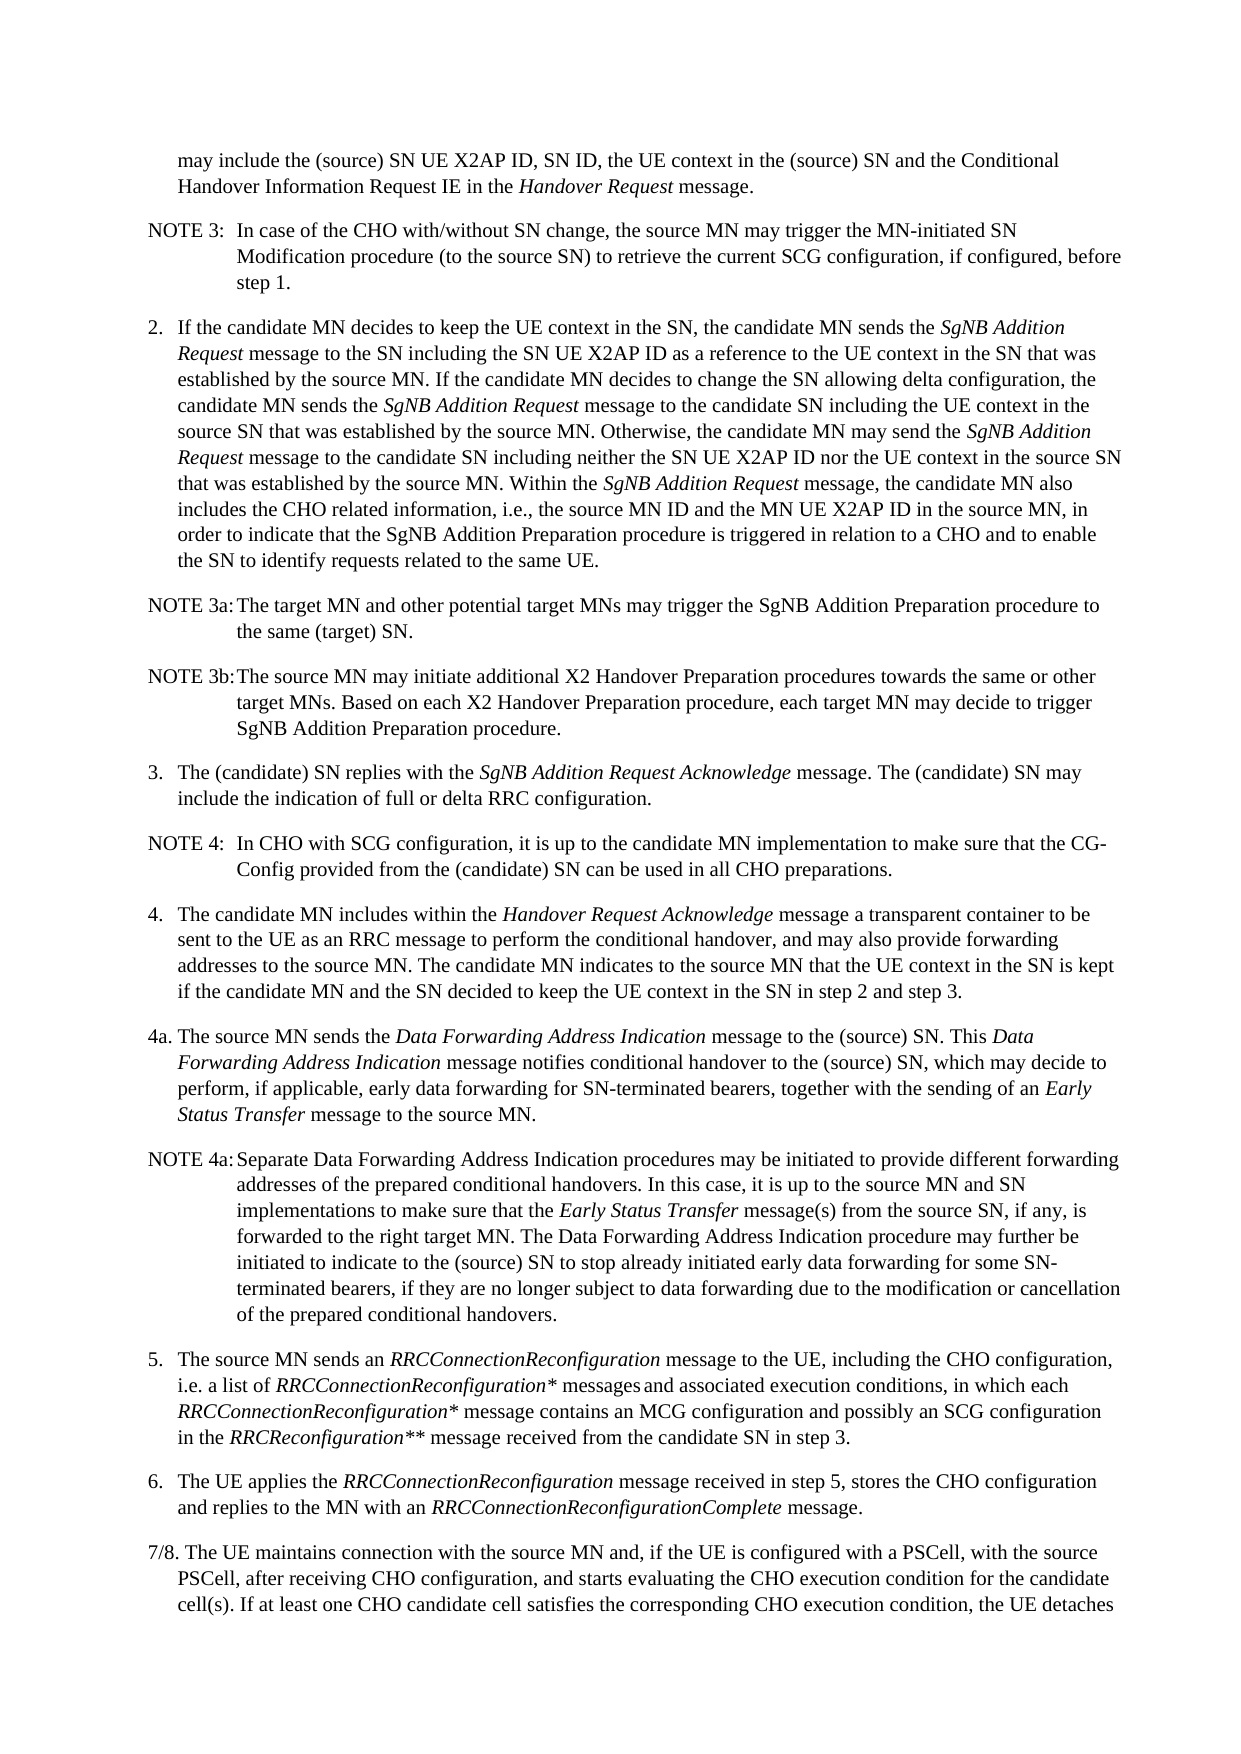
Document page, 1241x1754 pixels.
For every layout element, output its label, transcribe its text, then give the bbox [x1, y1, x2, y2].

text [148, 1540, 1122, 1616]
text 5. The source MN sends an RRCConnectionReconfiguration message to the UE, including the CHO configuration, i.e. a list of RRCConnectionReconfiguration* messages and associated execution conditions, in which each RRCConnectionReconfiguration* message contains an MCG configuration and possibly an SCG configuration in the RRCReconfiguration** message received from the candidate SN in step 3. [148, 1347, 1122, 1449]
text 4a. The source MN sends the Data Forwarding Address Indication message to the (source) SN. This Data Forwarding Address Indication message notifies conditional handover to the (source) SN, which may decide to perform, if applicable, early data forwarding for SN-terminated bearers, together with the sending of an Early Status Transfer message to the source MN. [148, 1024, 1122, 1126]
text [148, 148, 1122, 198]
text 3. The (candidate) SN replies with the SgNB Addition Request Acknowledge message. The (candidate) SN may include the indication of full or delta RRC configuration. [148, 760, 1122, 810]
text 2. If the candidate MN decides to keep the UE context in the SN, the candidate MN sends the SgNB Addition Request message to the SN including the SN UE X2AP ID as a reference to the UE context in the SN that was established by the source MN. If the candidate MN decides to change the SN allowing delta configuration, the candidate MN sends the SgNB Addition Request message to the candidate SN including the UE context in the source SN that was established by the source MN. Otherwise, the candidate MN may send the SgNB Addition Request message to the candidate SN including neither the SN UE X2AP ID nor the UE context in the source SN that was established by the source MN. Within the SgNB Addition Request message, the candidate MN also includes the CHO related information, i.e., the source MN ID and the MN UE X2AP ID in the source MN, in order to indicate that the SgNB Addition Preparation procedure is triggered in relation to a CHO and to enable the SN to identify requests related to the same UE. [148, 315, 1122, 572]
text NOTE 4: In CHO with SCG configuration, it is up to the candidate MN implementation to make sure that the CG-Config provided from the (candidate) SN can be used in all CHO preparations. [148, 831, 1122, 881]
text NOTE 3a: The target MN and other potential target MNs may trigger the SgNB Addition Preparation procedure to the same (target) SN. [148, 593, 1122, 643]
text 4. The candidate MN includes within the Handover Request Acknowledge message a transparent container to be sent to the UE as an RRC message to perform the conditional handover, and may also provide forwarding addresses to the source MN. The candidate MN indicates to the source MN that the UE context in the SN is kept if the candidate MN and the SN decided to keep the UE context in the SN in step 2 and step 3. [148, 901, 1122, 1003]
text NOTE 4a: Separate Data Forwarding Address Indication procedures may be initiated to provide different forwarding addresses of the prepared conditional handovers. In this case, it is up to the source MN and SN implementations to make sure that the Early Status Transfer message(s) from the source SN, if any, is forwarded to the right target MN. The Data Forwarding Address Indication procedure may further be initiated to indicate to the (source) SN to stop already initiated early data forwarding for some SN-terminated bearers, if they are no longer subject to data forwarding due to the modification or cancellation of the prepared conditional handovers. [148, 1146, 1122, 1326]
text NOTE 3: In case of the CHO with/without SN change, the source MN may trigger the MN-initiated SN Modification procedure (to the source SN) to retrieve the current SCG configuration, if configured, before step 1. [148, 218, 1122, 294]
text NOTE 3b: The source MN may initiate additional X2 Handover Preparation procedures towards the same or other target MNs. Based on each X2 Handover Preparation procedure, each target MN may decide to trigger SgNB Addition Preparation procedure. [148, 664, 1122, 739]
text 6. The UE applies the RRCConnectionReconfiguration message received in step 5, stores the CHO configuration and replies to the MN with an RRCConnectionReconfigurationComplete message. [148, 1469, 1122, 1519]
